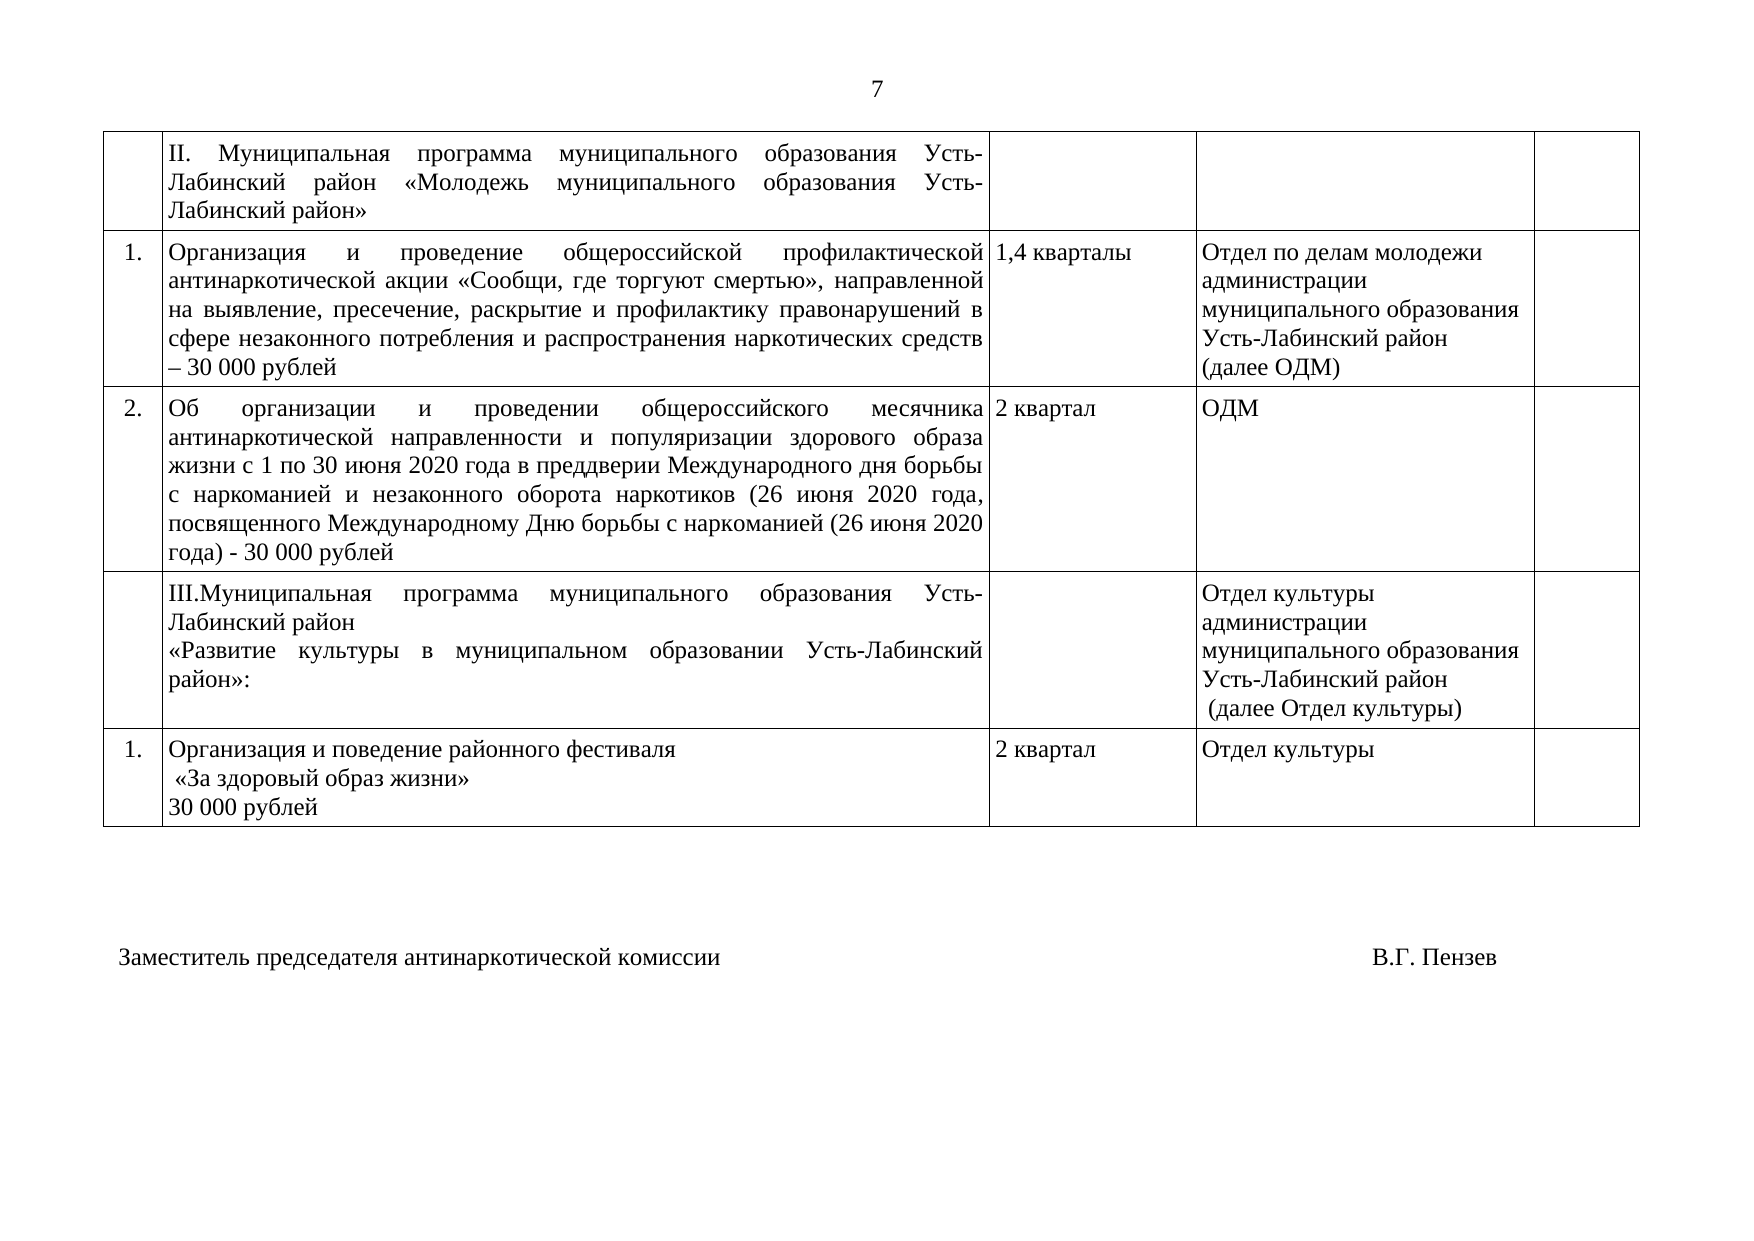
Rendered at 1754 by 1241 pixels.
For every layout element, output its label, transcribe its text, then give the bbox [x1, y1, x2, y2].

table_cell III.Муниципальная программа муниципального образования Усть-Лабинский район «Развитие культуры в муниципальном образовании Усть-Лабинский район»: [163, 572, 989, 727]
table_cell 1. [104, 231, 162, 386]
table_cell [1535, 387, 1639, 571]
table_cell Отдел по делам молодежи администрации муниципального образования Усть-Лабинский район (далее ОДМ) [1197, 231, 1534, 386]
table_cell Организация и поведение районного фестиваля «За здоровый образ жизни» 30 000 рублей [163, 729, 989, 826]
table_cell Отдел культуры [1197, 729, 1534, 826]
table_cell [104, 132, 162, 230]
table_cell 1. [104, 729, 162, 826]
text Заместитель председателя антинаркотической комиссии В.Г. Пензев [118, 942, 1636, 971]
table_cell [1535, 572, 1639, 727]
table_cell Организация и проведение общероссийской профилактической антинаркотической акции «Сообщи, где торгуют смертью», направленной на выявление, пресечение, раскрытие и профилактику правонарушений в сфере незаконного потребления и распространения наркотических средств – 30 000 рублей [163, 231, 989, 386]
table_cell 2. [104, 387, 162, 571]
table_cell [1535, 729, 1639, 826]
table_cell 1,4 кварталы [990, 231, 1196, 386]
table_cell 2 квартал [990, 387, 1196, 571]
table_cell 2 квартал [990, 729, 1196, 826]
table_cell ОДМ [1197, 387, 1534, 571]
table_cell [1197, 132, 1534, 230]
table_cell Об организации и проведении общероссийского месячника антинаркотической направленности и популяризации здорового образа жизни с 1 по 30 июня 2020 года в преддверии Международного дня борьбы с наркоманией и незаконного оборота наркотиков (26 июня 2020 года, посвященного Международному Дню борьбы с наркоманией (26 июня 2020 года) - 30 000 рублей [163, 387, 989, 571]
table_cell [104, 572, 162, 727]
table_cell II. Муниципальная программа муниципального образования Усть-Лабинский район «Молодежь муниципального образования Усть-Лабинский район» [163, 132, 989, 230]
table_cell [990, 572, 1196, 727]
table_cell [990, 132, 1196, 230]
table_cell [1535, 132, 1639, 230]
table_cell [1535, 231, 1639, 386]
table_cell Отдел культуры администрации муниципального образования Усть-Лабинский район (далее Отдел культуры) [1197, 572, 1534, 727]
